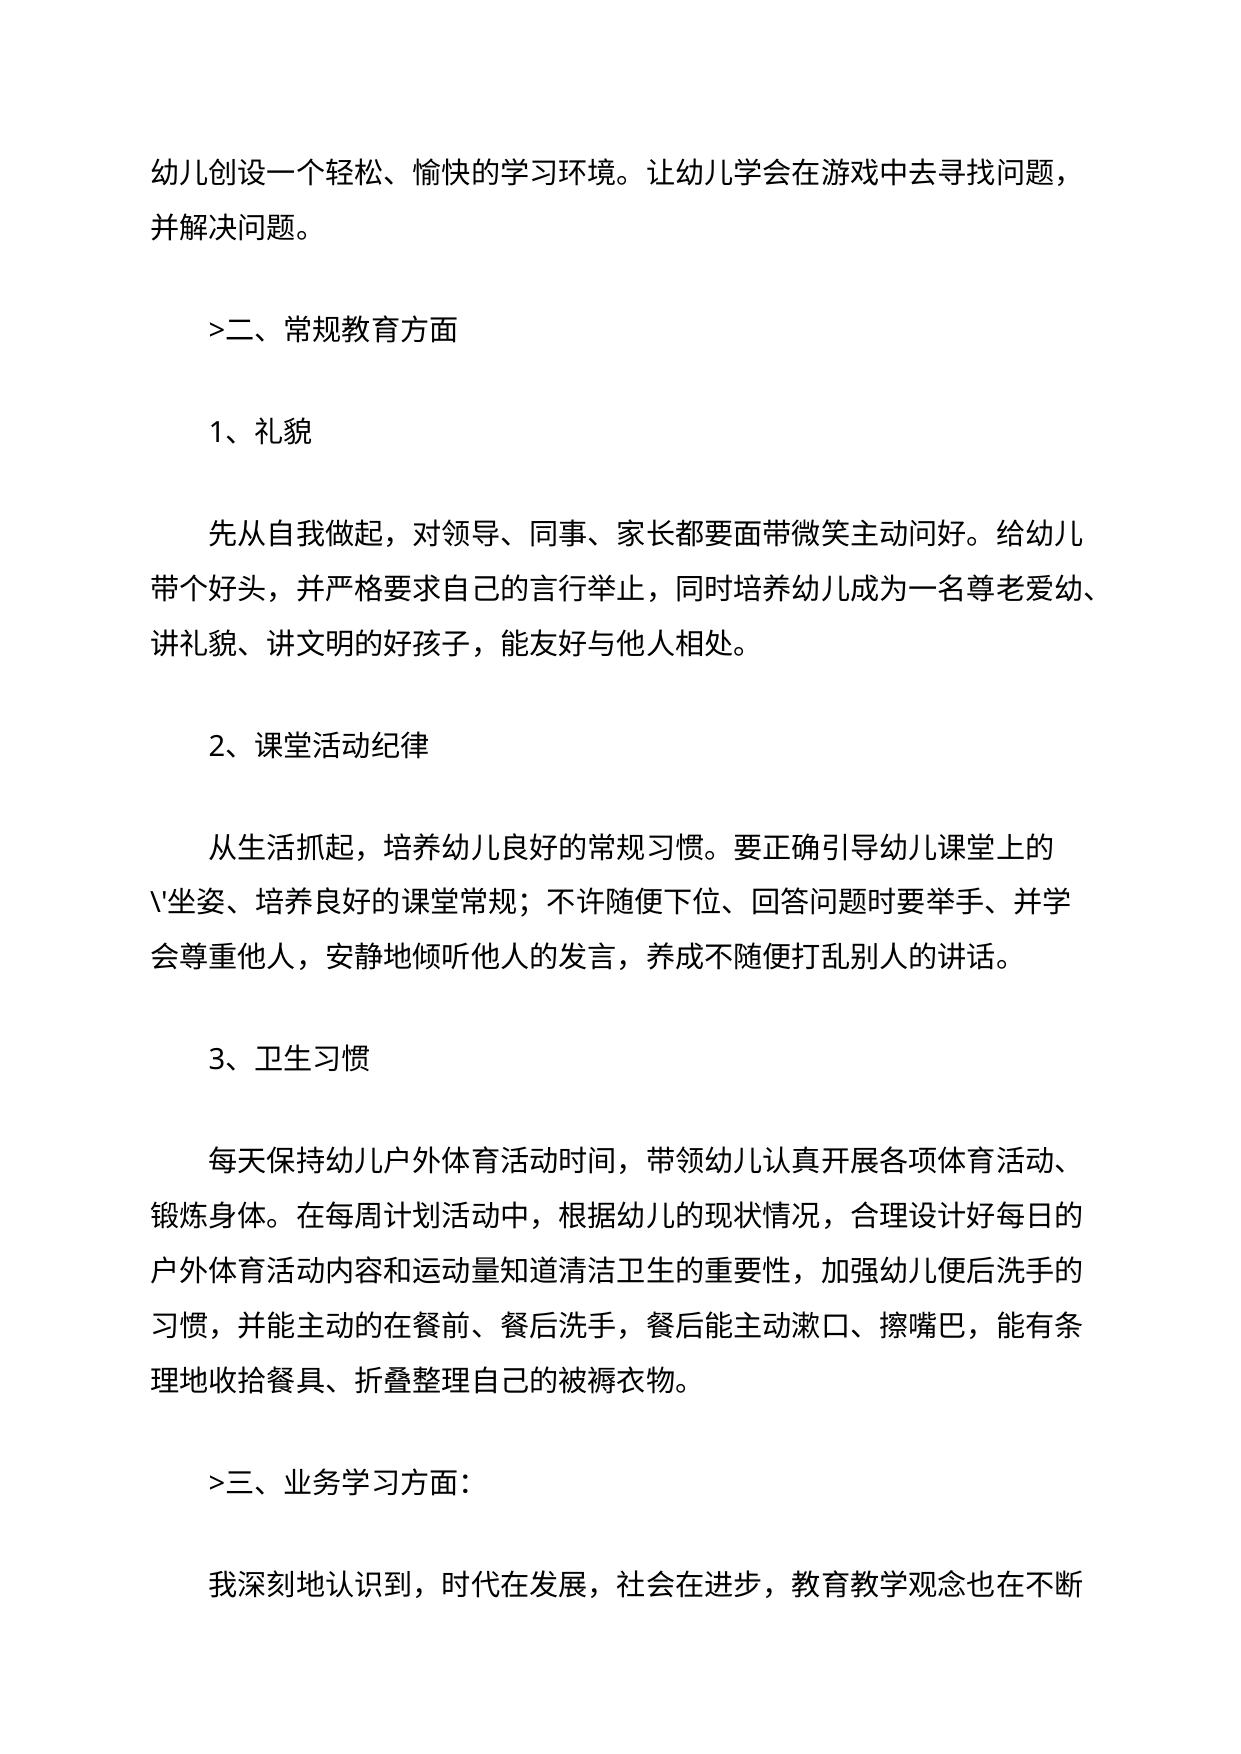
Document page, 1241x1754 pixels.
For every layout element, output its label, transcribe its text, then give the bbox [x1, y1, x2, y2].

text 1、礼貌 [150, 409, 1090, 451]
text 从生活抓起，培养幼儿良好的常规习惯。要正确引导幼儿课堂上的\'坐姿、培养良好的课堂常规；不许随便下位、回答问题时要举手、并学会尊重他人，安静地倾听他人的发言，养成不随便打乱别人的讲话。 [150, 824, 1090, 976]
text 3、卫生习惯 [150, 1036, 1090, 1078]
text 2、课堂活动纪律 [150, 722, 1090, 764]
text >二、常规教育方面 [150, 307, 1090, 349]
text 每天保持幼儿户外体育活动时间，带领幼儿认真开展各项体育活动、锻炼身体。在每周计划活动中，根据幼儿的现状情况，合理设计好每日的户外体育活动内容和运动量知道清洁卫生的重要性，加强幼儿便后洗手的习惯，并能主动的在餐前、餐后洗手，餐后能主动漱口、擦嘴巴，能有条理地收拾餐具、折叠整理自己的被褥衣物。 [150, 1138, 1090, 1400]
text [150, 150, 1090, 247]
text 先从自我做起，对领导、同事、家长都要面带微笑主动问好。给幼儿带个好头，并严格要求自己的言行举止，同时培养幼儿成为一名尊老爱幼、讲礼貌、讲文明的好孩子，能友好与他人相处。 [150, 511, 1090, 663]
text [150, 1561, 1090, 1603]
text >三、业务学习方面： [150, 1459, 1090, 1502]
